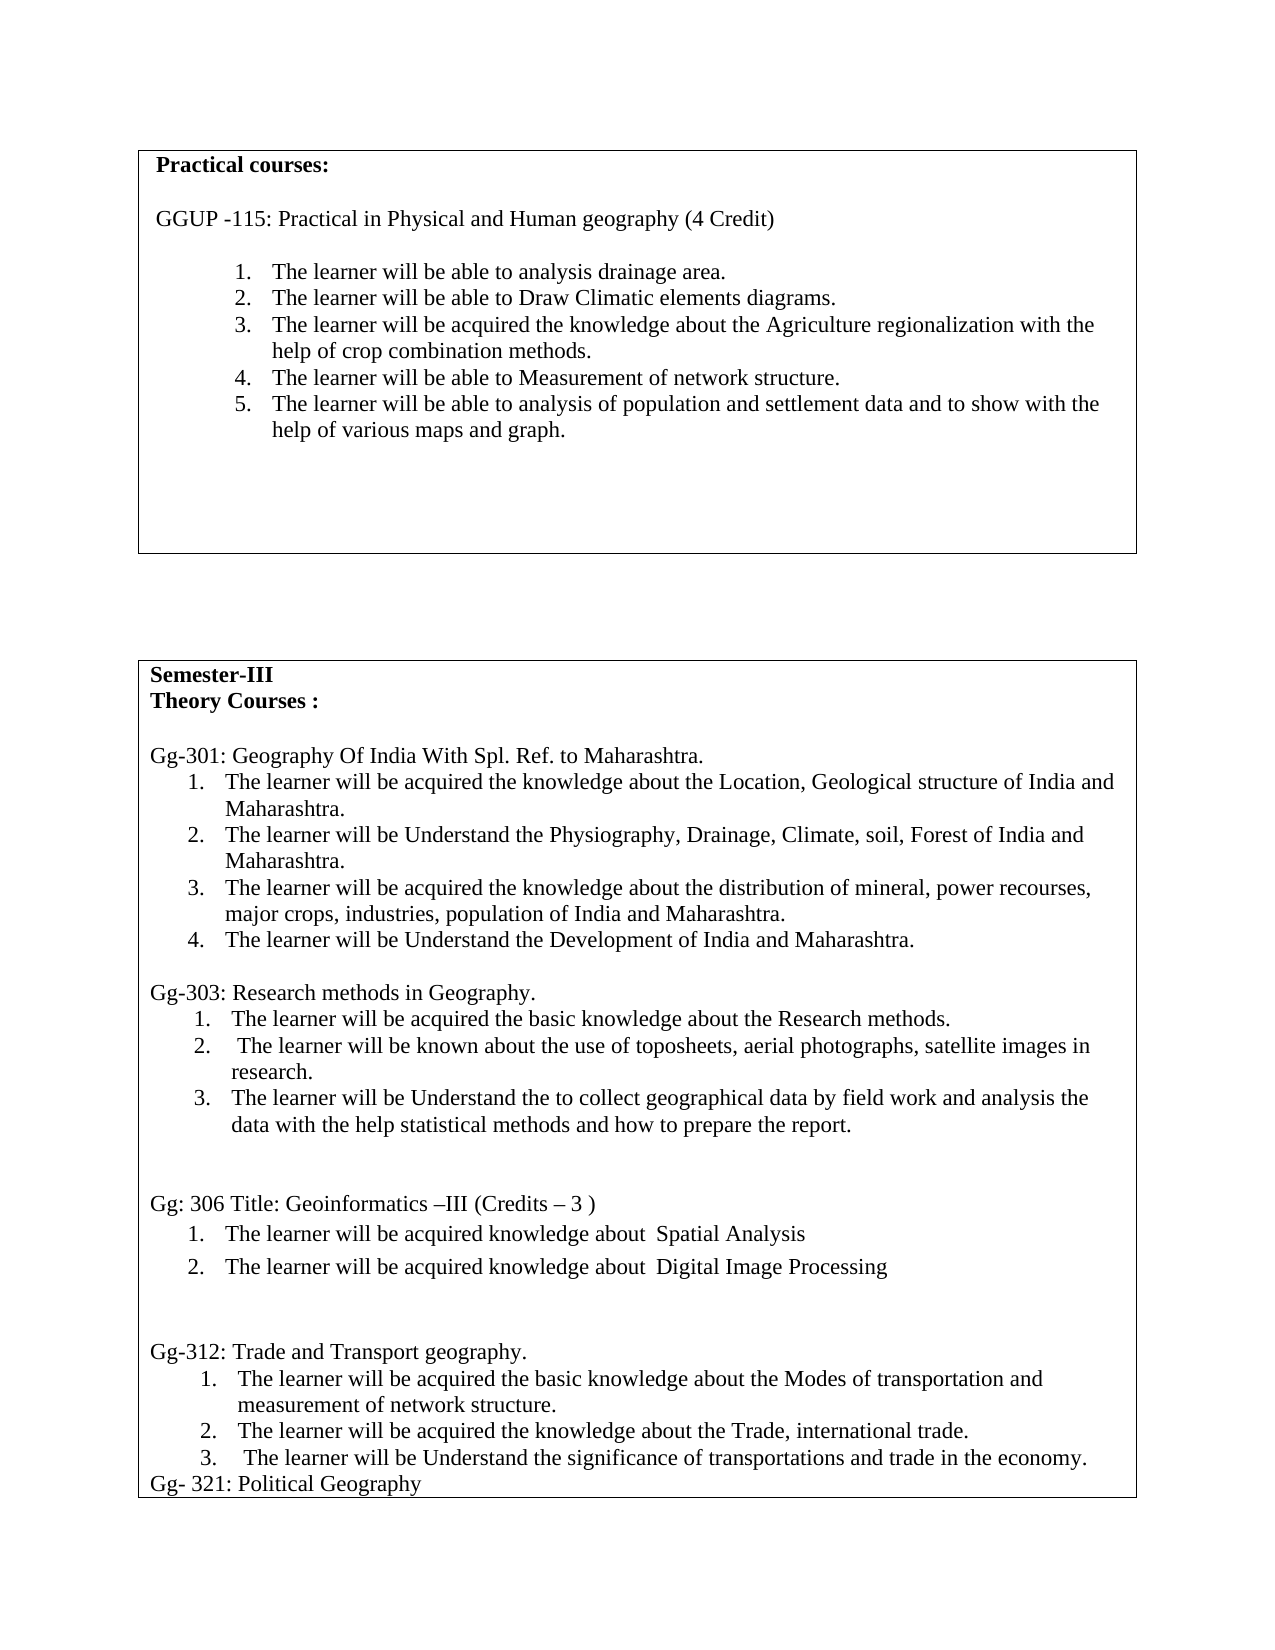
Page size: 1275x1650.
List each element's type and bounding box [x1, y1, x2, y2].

table_cell [139, 151, 1136, 553]
table_header [139, 661, 1136, 1497]
